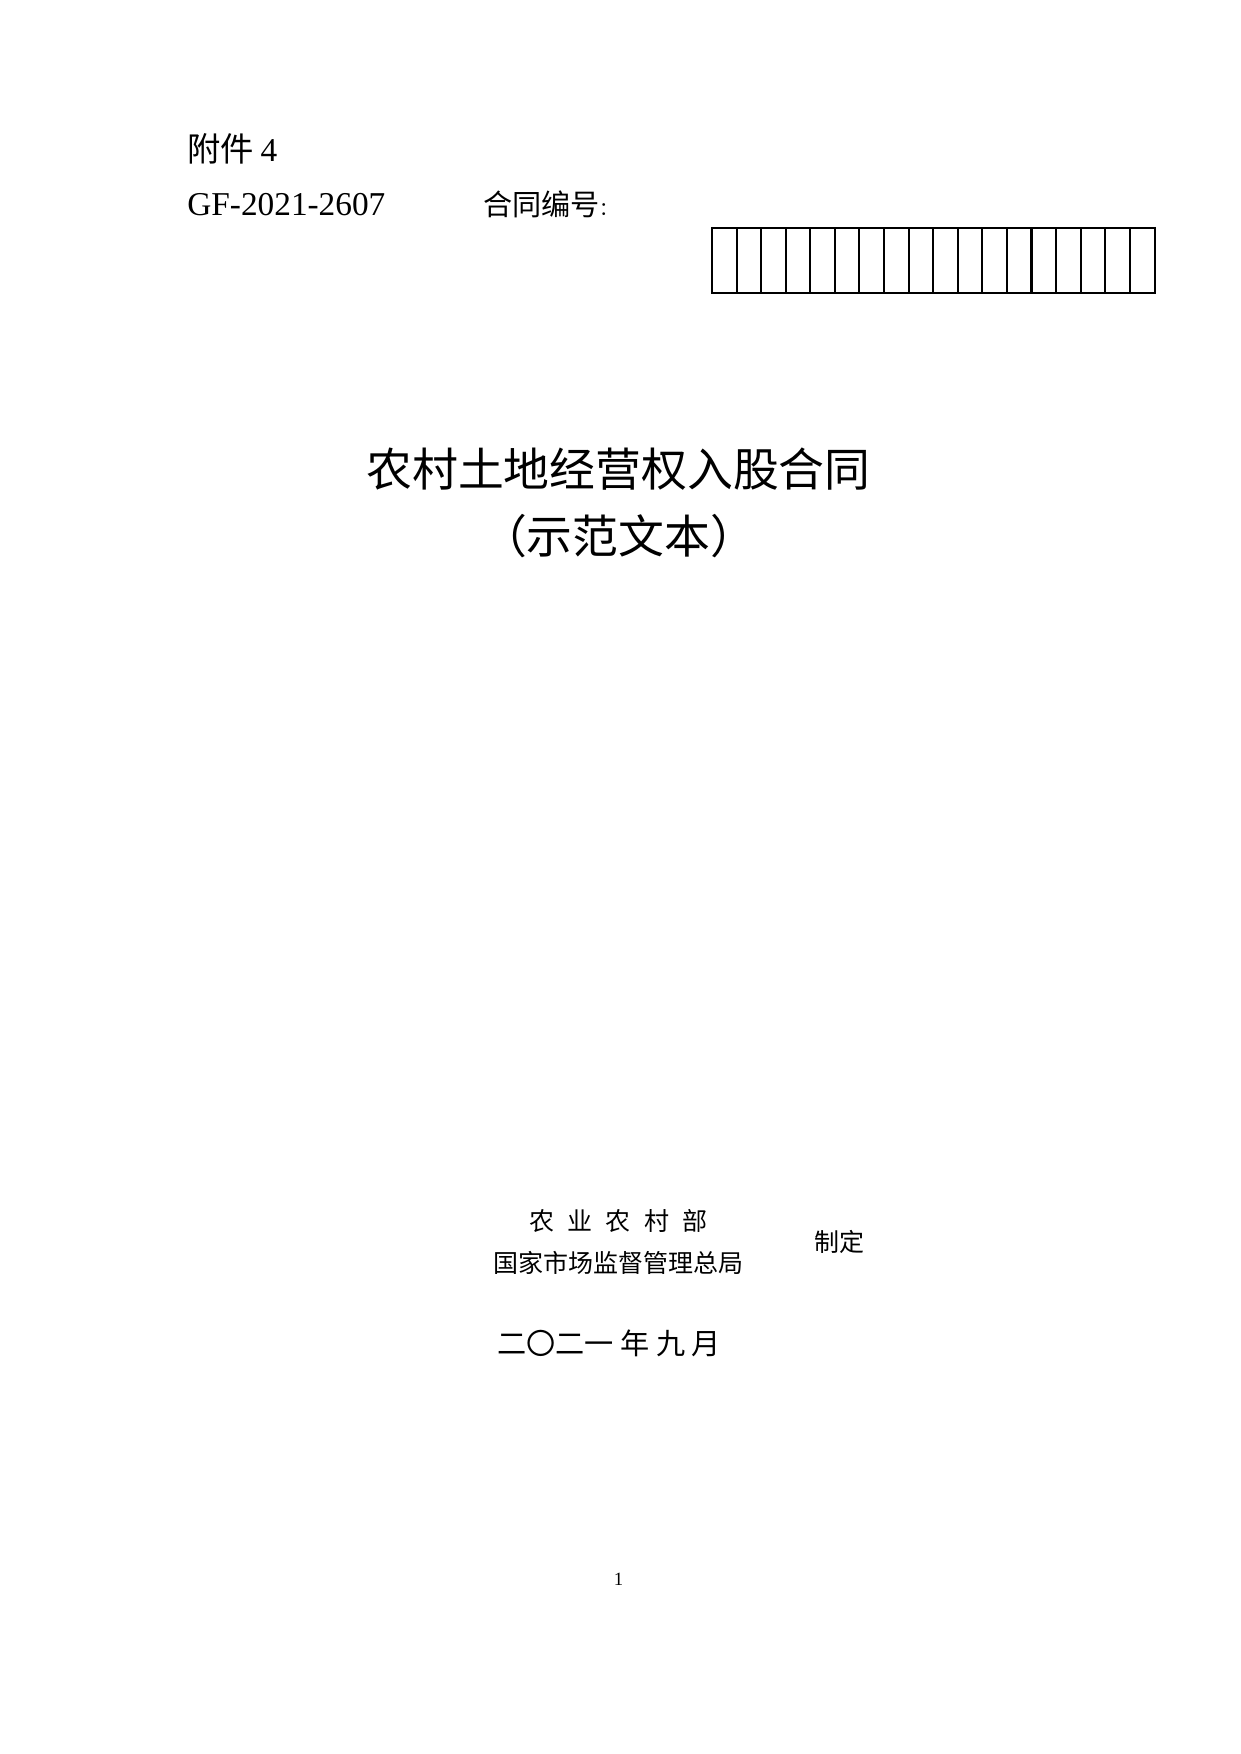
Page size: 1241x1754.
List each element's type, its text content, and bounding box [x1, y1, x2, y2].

text 制定 [552, 1235, 1049, 1256]
table_header [934, 229, 957, 292]
text （示范文本） [187, 510, 1049, 564]
table_header [910, 229, 932, 292]
table_header [885, 229, 908, 292]
text GF-2021-2607 合同编号： [187, 172, 1049, 226]
text 附件4 [187, 118, 1049, 172]
table_header [959, 229, 981, 292]
text 农村土地经营权入股合同 [187, 443, 1049, 497]
table_header [1106, 229, 1129, 292]
table_header [1131, 229, 1154, 292]
table_header [836, 229, 858, 292]
table_header [787, 229, 809, 292]
table_header [1008, 229, 1030, 292]
table_header [762, 229, 785, 292]
table_header [738, 229, 760, 292]
text 国家市场监督管理总局 [187, 1256, 1049, 1276]
table_header [1033, 229, 1055, 292]
table_header [1082, 229, 1104, 292]
table_header [1057, 229, 1080, 292]
table_header [811, 229, 834, 292]
table_header [860, 229, 883, 292]
text 农 业 农 村 部 [187, 1214, 1049, 1235]
table_header [983, 229, 1006, 292]
table_header [713, 229, 736, 292]
text 二〇二一 年 九 月 [187, 1320, 1049, 1362]
